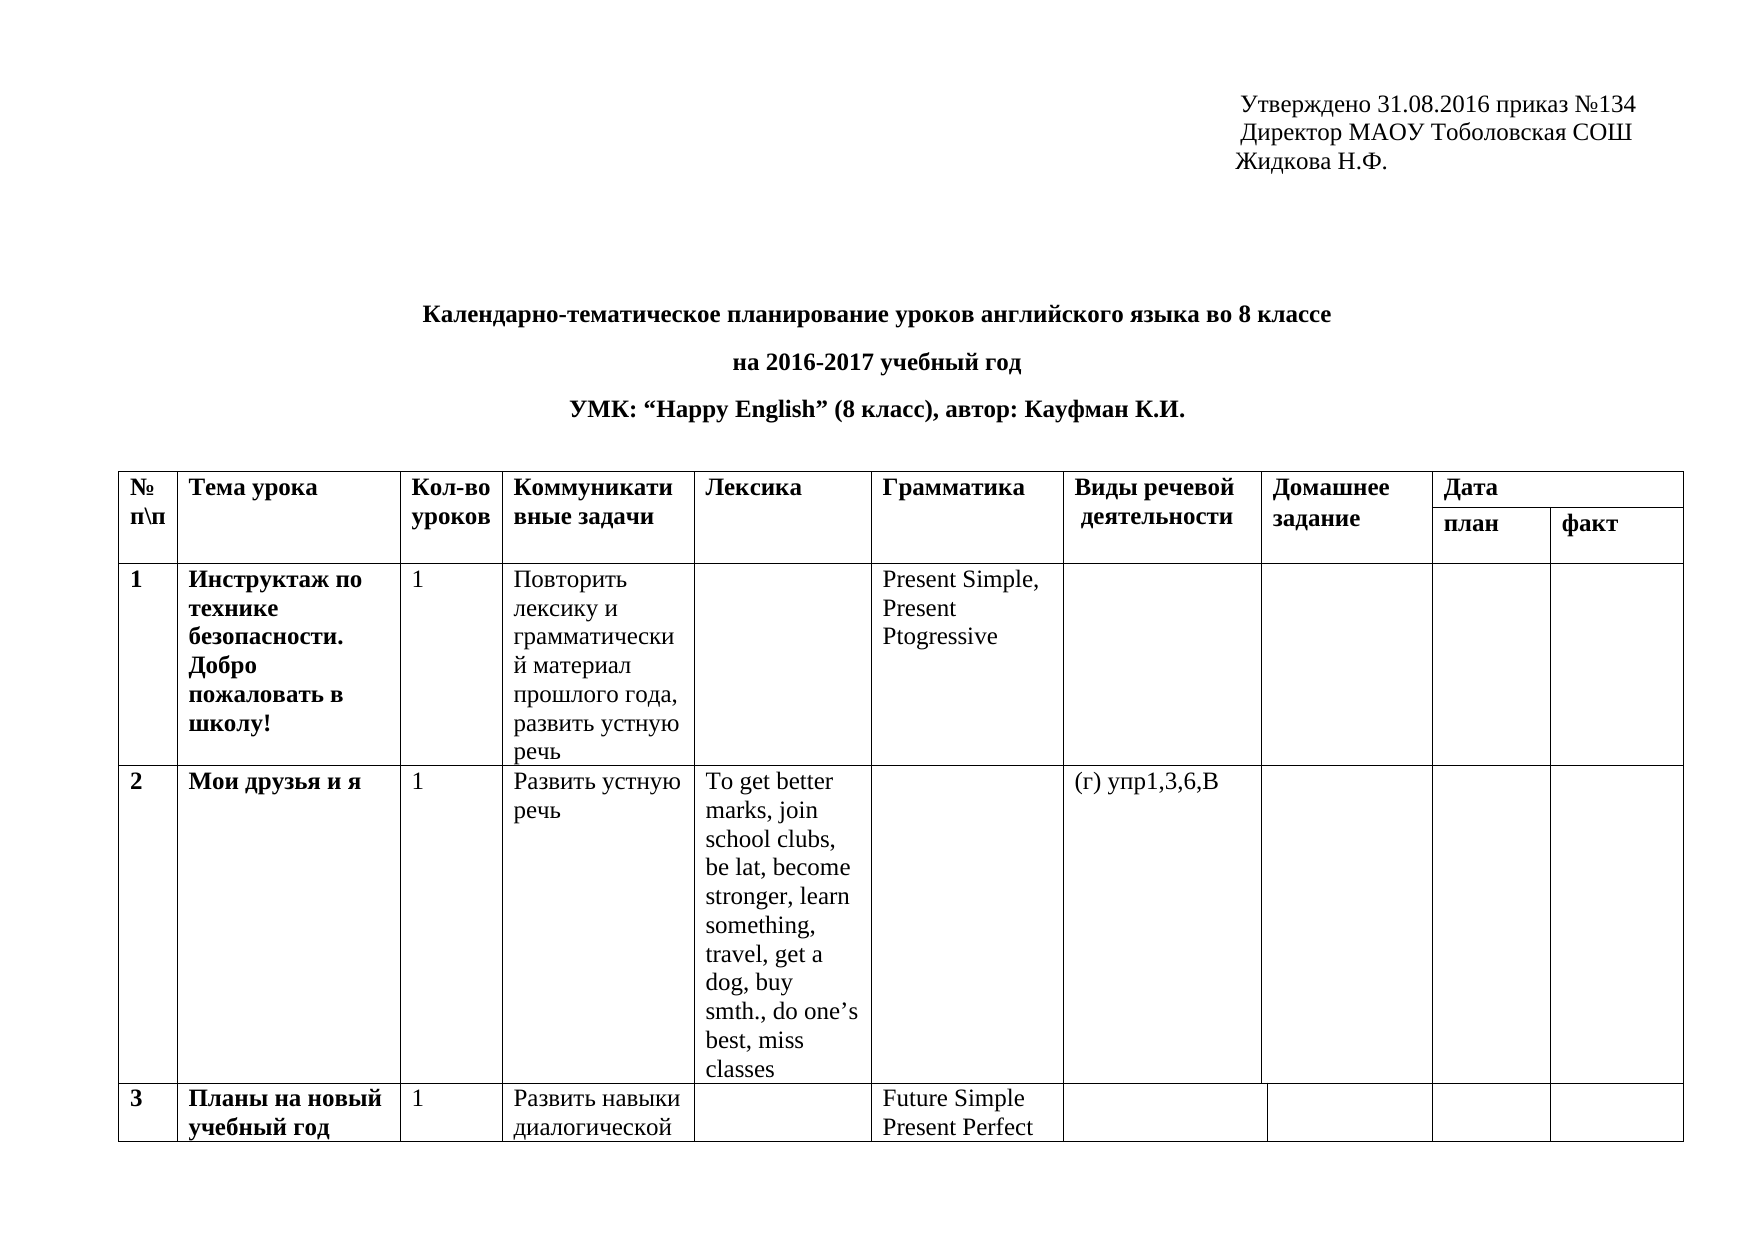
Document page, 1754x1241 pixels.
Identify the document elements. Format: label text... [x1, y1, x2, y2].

table_cell Present Simple, Present Ptogressive [872, 564, 1063, 765]
table_cell 1 [119, 564, 177, 765]
table_cell [1433, 1084, 1550, 1141]
table_header Грамматика [872, 472, 1063, 563]
table_cell [1551, 1084, 1683, 1141]
table_header Дата [1433, 472, 1683, 507]
table_cell Мои друзья и я [178, 766, 400, 1082]
table_cell 2 [119, 766, 177, 1082]
table_cell [1064, 1084, 1267, 1141]
text на 2016-2017 учебный год [118, 347, 1636, 376]
text Утверждено 31.08.2016 приказ №134 [118, 89, 1636, 117]
table_cell [1551, 766, 1683, 1082]
table_cell 3 [119, 1084, 177, 1141]
table_cell факт [1551, 508, 1683, 563]
table_cell 1 [401, 766, 502, 1082]
table_header Тема урока [178, 472, 400, 563]
table_cell [1551, 564, 1683, 765]
text Календарно-тематическое планирование уроков английского языка во 8 классе [118, 299, 1636, 328]
table_cell [695, 564, 871, 765]
table_cell [1064, 564, 1261, 765]
table_header Домашнее задание [1262, 472, 1432, 563]
table_header Виды речевой деятельности [1064, 472, 1261, 563]
table_header Лексика [695, 472, 871, 563]
table_cell план [1433, 508, 1550, 563]
text Директор МАОУ Тоболовская СОШ [118, 117, 1636, 146]
table_cell [1268, 1084, 1432, 1141]
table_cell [503, 1084, 694, 1141]
table_cell (г) упр1,3,6,В [1064, 766, 1261, 1082]
text УМК: “Happy English” (8 класс), автор: Кауфман К.И. [118, 394, 1636, 423]
table_cell Повторить лексику и грамматический материал прошлого года, развить устную речь [503, 564, 694, 765]
table_cell [1262, 766, 1432, 1082]
table_cell [695, 1084, 871, 1141]
table_cell [1433, 564, 1550, 765]
table_cell [872, 766, 1063, 1082]
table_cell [178, 1084, 400, 1141]
table_cell [1262, 564, 1432, 765]
table_cell [1433, 766, 1550, 1082]
text Жидкова Н.Ф. [118, 146, 1636, 175]
table_cell Инструктаж по технике безопасности. Добро пожаловать в школу! [178, 564, 400, 765]
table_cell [872, 1084, 1063, 1141]
table_cell 1 [401, 1084, 502, 1141]
table_cell To get better marks, join school clubs, be lat, become stronger, learn something, travel, get a dog, buy smth., do one’s best, miss classes [695, 766, 871, 1082]
table_cell 1 [401, 564, 502, 765]
table_header Коммуникативные задачи [503, 472, 694, 563]
table_cell Развить устную речь [503, 766, 694, 1082]
table_header № п\п [119, 472, 177, 563]
table_header Кол-во уроков [401, 472, 502, 563]
